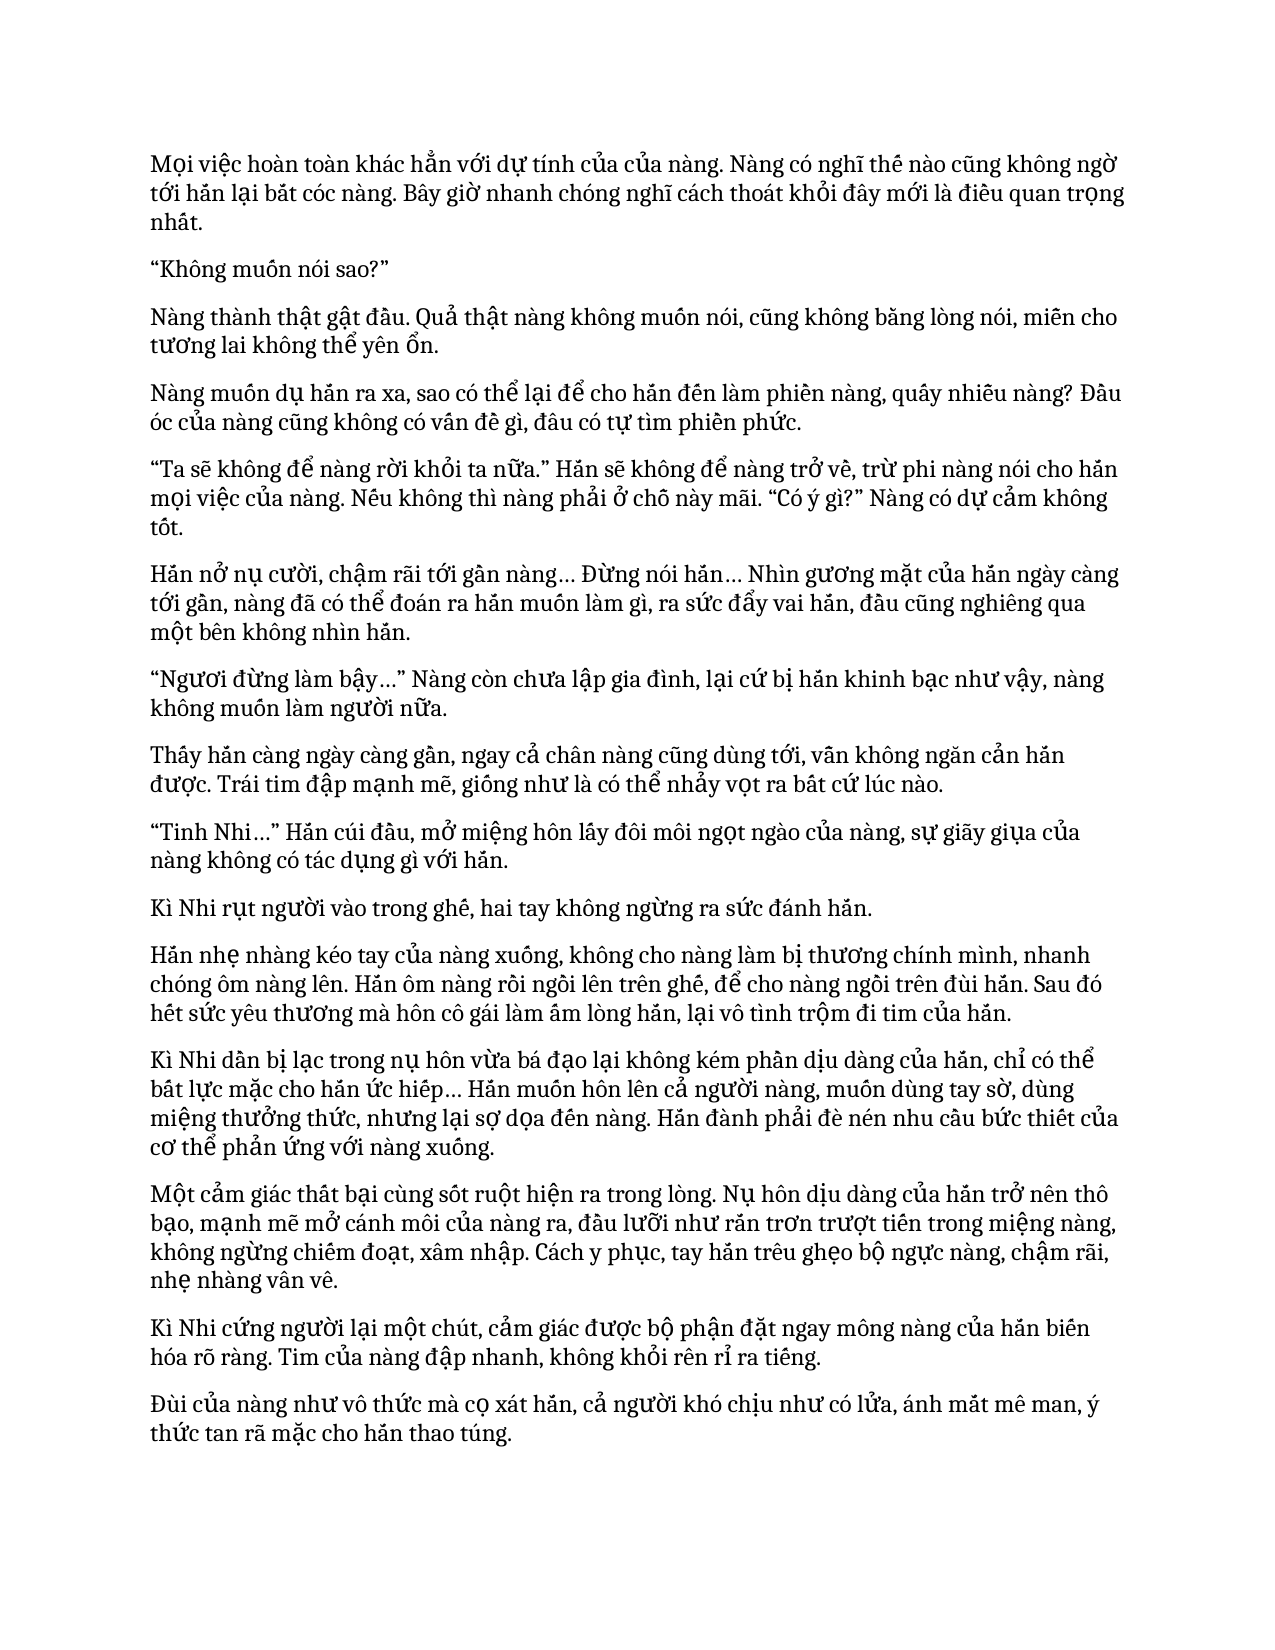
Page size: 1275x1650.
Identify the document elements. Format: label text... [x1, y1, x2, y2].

text Nàng muốn dụ hắn ra xa, sao có thể lại để cho hắn đến làm phiền nàng, quấy nhiễu nàng? Đầu óc của nàng cũng không có vấn đề gì, đâu có tự tìm phiền phức. [150, 379, 1125, 436]
text “Tinh Nhi…” Hắn cúi đầu, mở miệng hôn lấy đôi môi ngọt ngào của nàng, sự giãy giụa của nàng không có tác dụng gì với hắn. [150, 817, 1125, 875]
text Hắn nhẹ nhàng kéo tay của nàng xuống, không cho nàng làm bị thương chính mình, nhanh chóng ôm nàng lên. Hắn ôm nàng rồi ngồi lên trên ghế, để cho nàng ngồi trên đùi hắn. Sau đó hết sức yêu thương mà hôn cô gái làm ấm lòng hắn, lại vô tình trộm đi tim của hắn. [150, 941, 1125, 1027]
text Kì Nhi dần bị lạc trong nụ hôn vừa bá đạo lại không kém phần dịu dàng của hắn, chỉ có thể bất lực mặc cho hắn ức hiếp… Hắn muốn hôn lên cả người nàng, muốn dùng tay sờ, dùng miệng thưởng thức, nhưng lại sợ dọa đến nàng. Hắn đành phải đè nén nhu cầu bức thiết của cơ thể phản ứng với nàng xuống. [150, 1046, 1125, 1161]
text Hắn nở nụ cười, chậm rãi tới gần nàng… Đừng nói hắn… Nhìn gương mặt của hắn ngày càng tới gần, nàng đã có thể đoán ra hắn muốn làm gì, ra sức đẩy vai hắn, đầu cũng nghiêng qua một bên không nhìn hắn. [150, 560, 1125, 646]
text “Ngươi đừng làm bậy…” Nàng còn chưa lập gia đình, lại cứ bị hắn khinh bạc như vậy, nàng không muốn làm người nữa. [150, 665, 1125, 722]
text “Không muốn nói sao?” [150, 255, 1125, 284]
text Kì Nhi rụt người vào trong ghế, hai tay không ngừng ra sức đánh hắn. [150, 894, 1125, 922]
text Đùi của nàng như vô thức mà cọ xát hắn, cả người khó chịu như có lửa, ánh mắt mê man, ý thức tan rã mặc cho hắn thao túng. [150, 1390, 1125, 1447]
text Một cảm giác thất bại cùng sốt ruột hiện ra trong lòng. Nụ hôn dịu dàng của hắn trở nên thô bạo, mạnh mẽ mở cánh môi của nàng ra, đầu lưỡi như rắn trơn trượt tiến trong miệng nàng, không ngừng chiếm đoạt, xâm nhập. Cách y phục, tay hắn trêu ghẹo bộ ngực nàng, chậm rãi, nhẹ nhàng vân vê. [150, 1180, 1125, 1295]
text “Ta sẽ không để nàng rời khỏi ta nữa.” Hắn sẽ không để nàng trở về, trừ phi nàng nói cho hắn mọi việc của nàng. Nếu không thì nàng phải ở chỗ này mãi. “Có ý gì?” Nàng có dự cảm không tốt. [150, 455, 1125, 541]
text Thấy hắn càng ngày càng gần, ngay cả chân nàng cũng dùng tới, vẫn không ngăn cản hắn được. Trái tim đập mạnh mẽ, giống như là có thể nhảy vọt ra bất cứ lúc nào. [150, 741, 1125, 799]
text Kì Nhi cứng người lại một chút, cảm giác được bộ phận đặt ngay mông nàng của hắn biến hóa rõ ràng. Tim của nàng đập nhanh, không khỏi rên rỉ ra tiếng. [150, 1314, 1125, 1371]
text Mọi việc hoàn toàn khác hẳn với dự tính của của nàng. Nàng có nghĩ thế nào cũng không ngờ tới hắn lại bắt cóc nàng. Bây giờ nhanh chóng nghĩ cách thoát khỏi đây mới là điều quan trọng nhất. [150, 150, 1125, 236]
text Nàng thành thật gật đầu. Quả thật nàng không muốn nói, cũng không bằng lòng nói, miễn cho tương lai không thể yên ổn. [150, 302, 1125, 360]
